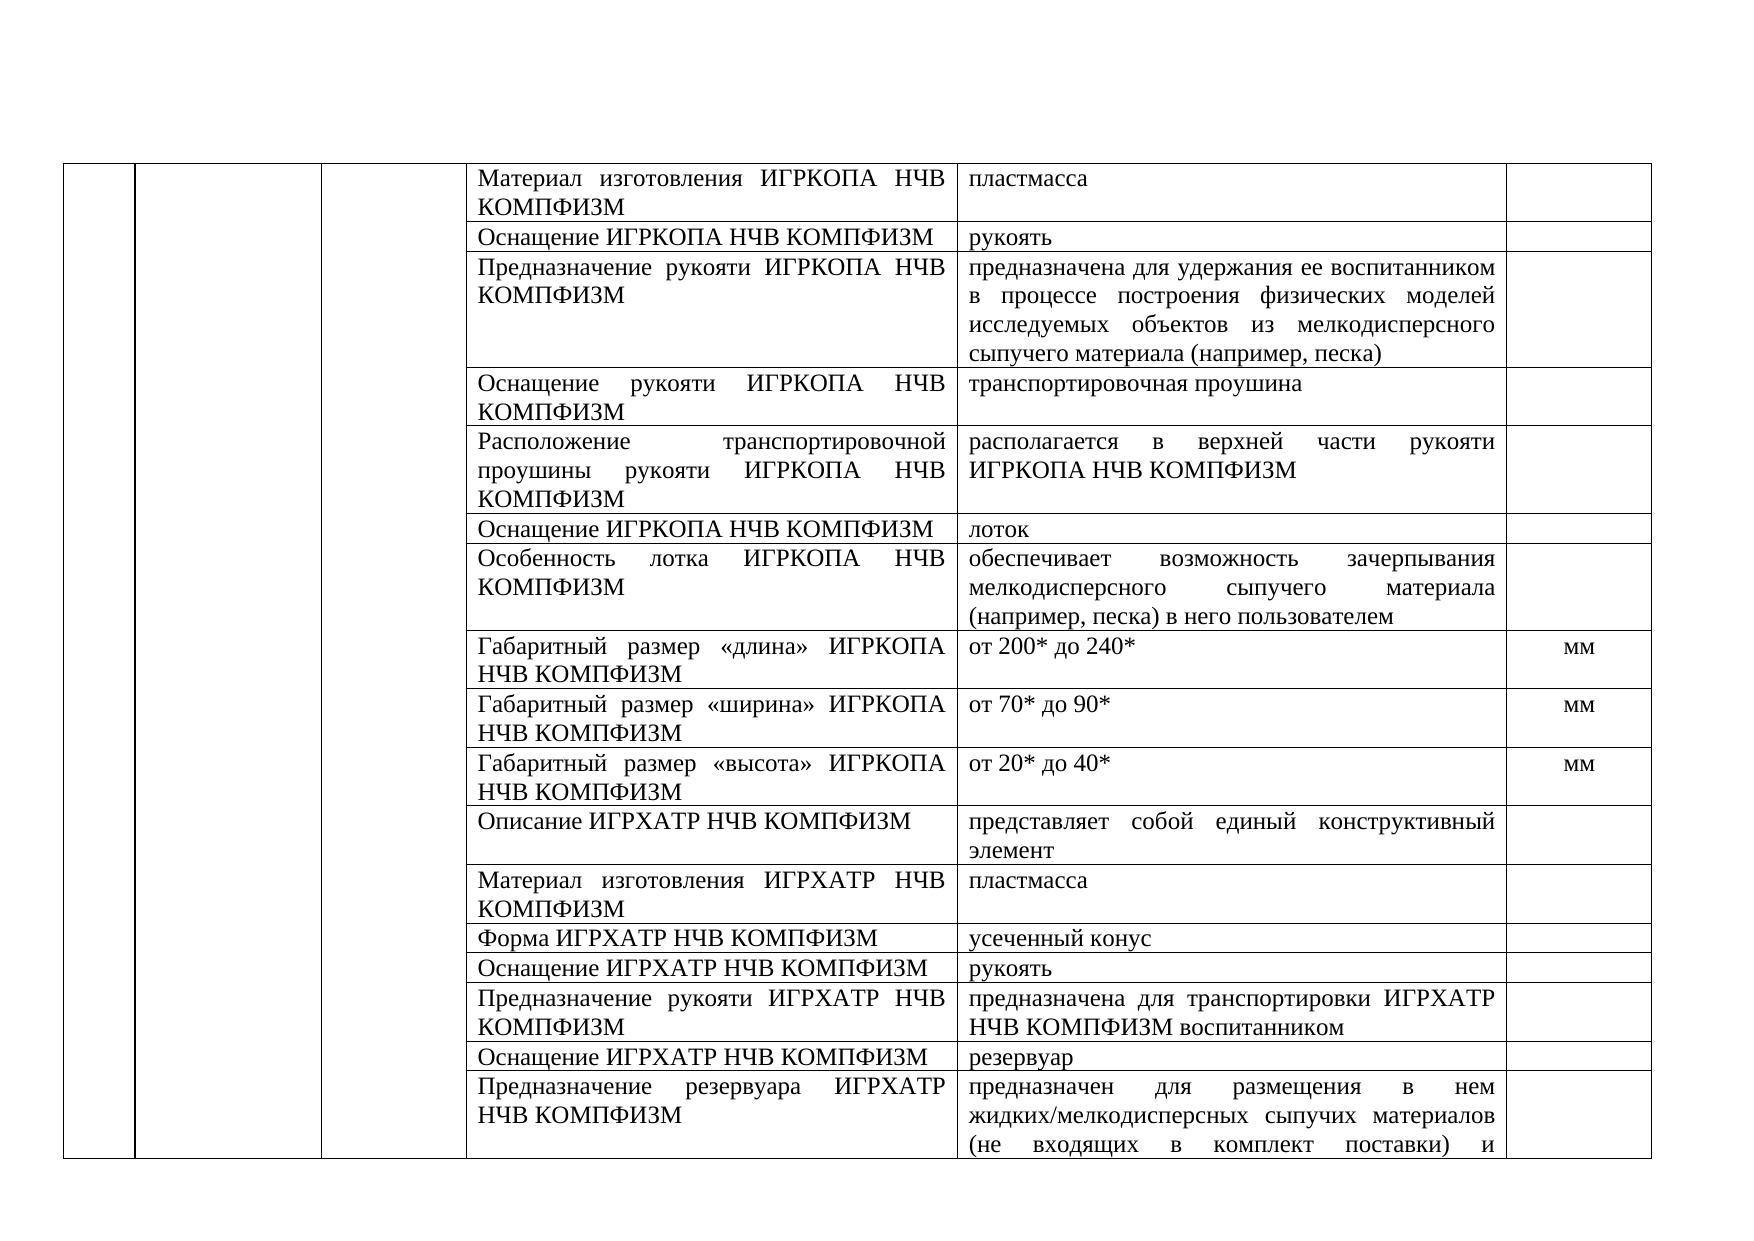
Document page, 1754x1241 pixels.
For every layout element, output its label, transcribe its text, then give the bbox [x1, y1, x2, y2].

table_cell [1507, 924, 1651, 952]
table_cell [1507, 1071, 1651, 1158]
table_cell [1507, 1042, 1651, 1070]
table_cell [1507, 514, 1651, 542]
table_cell усеченный конус [958, 924, 1506, 952]
table_cell от 70* до 90* [958, 689, 1506, 747]
table_cell мм [1507, 631, 1651, 688]
table_cell Оснащение рукояти ИГРКОПА НЧВ КОМПФИЗМ [467, 368, 957, 425]
table_cell [1507, 953, 1651, 982]
table_cell Материал изготовления ИГРХАТР НЧВ КОМПФИЗМ [467, 865, 957, 922]
table_cell Особенность лотка ИГРКОПА НЧВ КОМПФИЗМ [467, 544, 957, 630]
table_cell [1507, 983, 1651, 1041]
table_cell Габаритный размер «высота» ИГРКОПА НЧВ КОМПФИЗМ [467, 748, 957, 805]
table_cell резервуар [958, 1042, 1506, 1070]
table_cell [1507, 222, 1651, 251]
table_cell [1507, 806, 1651, 864]
table_cell Форма ИГРХАТР НЧВ КОМПФИЗМ [467, 924, 957, 952]
table_cell Описание ИГРХАТР НЧВ КОМПФИЗМ [467, 806, 957, 864]
table_cell транспортировочная проушина [958, 368, 1506, 425]
table_cell Предназначение рукояти ИГРКОПА НЧВ КОМПФИЗМ [467, 252, 957, 367]
table_cell мм [1507, 748, 1651, 805]
table_cell мм [1507, 689, 1651, 747]
table_cell предназначена для транспортировки ИГРХАТР НЧВ КОМПФИЗМ воспитанником [958, 983, 1506, 1041]
table_cell пластмасса [958, 164, 1506, 221]
table_cell обеспечивает возможность зачерпывания мелкодисперсного сыпучего материала (например, песка) в него пользователем [958, 544, 1506, 630]
table_cell Предназначение рукояти ИГРХАТР НЧВ КОМПФИЗМ [467, 983, 957, 1041]
table_cell пластмасса [958, 865, 1506, 922]
table_cell Оснащение ИГРКОПА НЧВ КОМПФИЗМ [467, 222, 957, 251]
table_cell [467, 1071, 957, 1158]
table_cell Материал изготовления ИГРКОПА НЧВ КОМПФИЗМ [467, 164, 957, 221]
table_cell от 20* до 40* [958, 748, 1506, 805]
table_cell представляет собой единый конструктивный элемент [958, 806, 1506, 864]
table_cell [1507, 368, 1651, 425]
table_cell Оснащение ИГРХАТР НЧВ КОМПФИЗМ [467, 1042, 957, 1070]
table_cell [1507, 426, 1651, 513]
table_cell [1507, 252, 1651, 367]
table_cell [1507, 164, 1651, 221]
table_cell располагается в верхней части рукояти ИГРКОПА НЧВ КОМПФИЗМ [958, 426, 1506, 513]
table_cell от 200* до 240* [958, 631, 1506, 688]
table_cell Оснащение ИГРХАТР НЧВ КОМПФИЗМ [467, 953, 957, 982]
table_cell Габаритный размер «ширина» ИГРКОПА НЧВ КОМПФИЗМ [467, 689, 957, 747]
table_cell рукоять [958, 222, 1506, 251]
table_cell Расположение транспортировочной проушины рукояти ИГРКОПА НЧВ КОМПФИЗМ [467, 426, 957, 513]
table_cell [958, 1071, 1506, 1158]
table_cell предназначена для удержания ее воспитанником в процессе построения физических моделей исследуемых объектов из мелкодисперсного сыпучего материала (например, песка) [958, 252, 1506, 367]
table_cell лоток [958, 514, 1506, 542]
table_cell Оснащение ИГРКОПА НЧВ КОМПФИЗМ [467, 514, 957, 542]
table_cell [1507, 544, 1651, 630]
table_cell Габаритный размер «длина» ИГРКОПА НЧВ КОМПФИЗМ [467, 631, 957, 688]
table_cell [1507, 865, 1651, 922]
table_cell рукоять [958, 953, 1506, 982]
